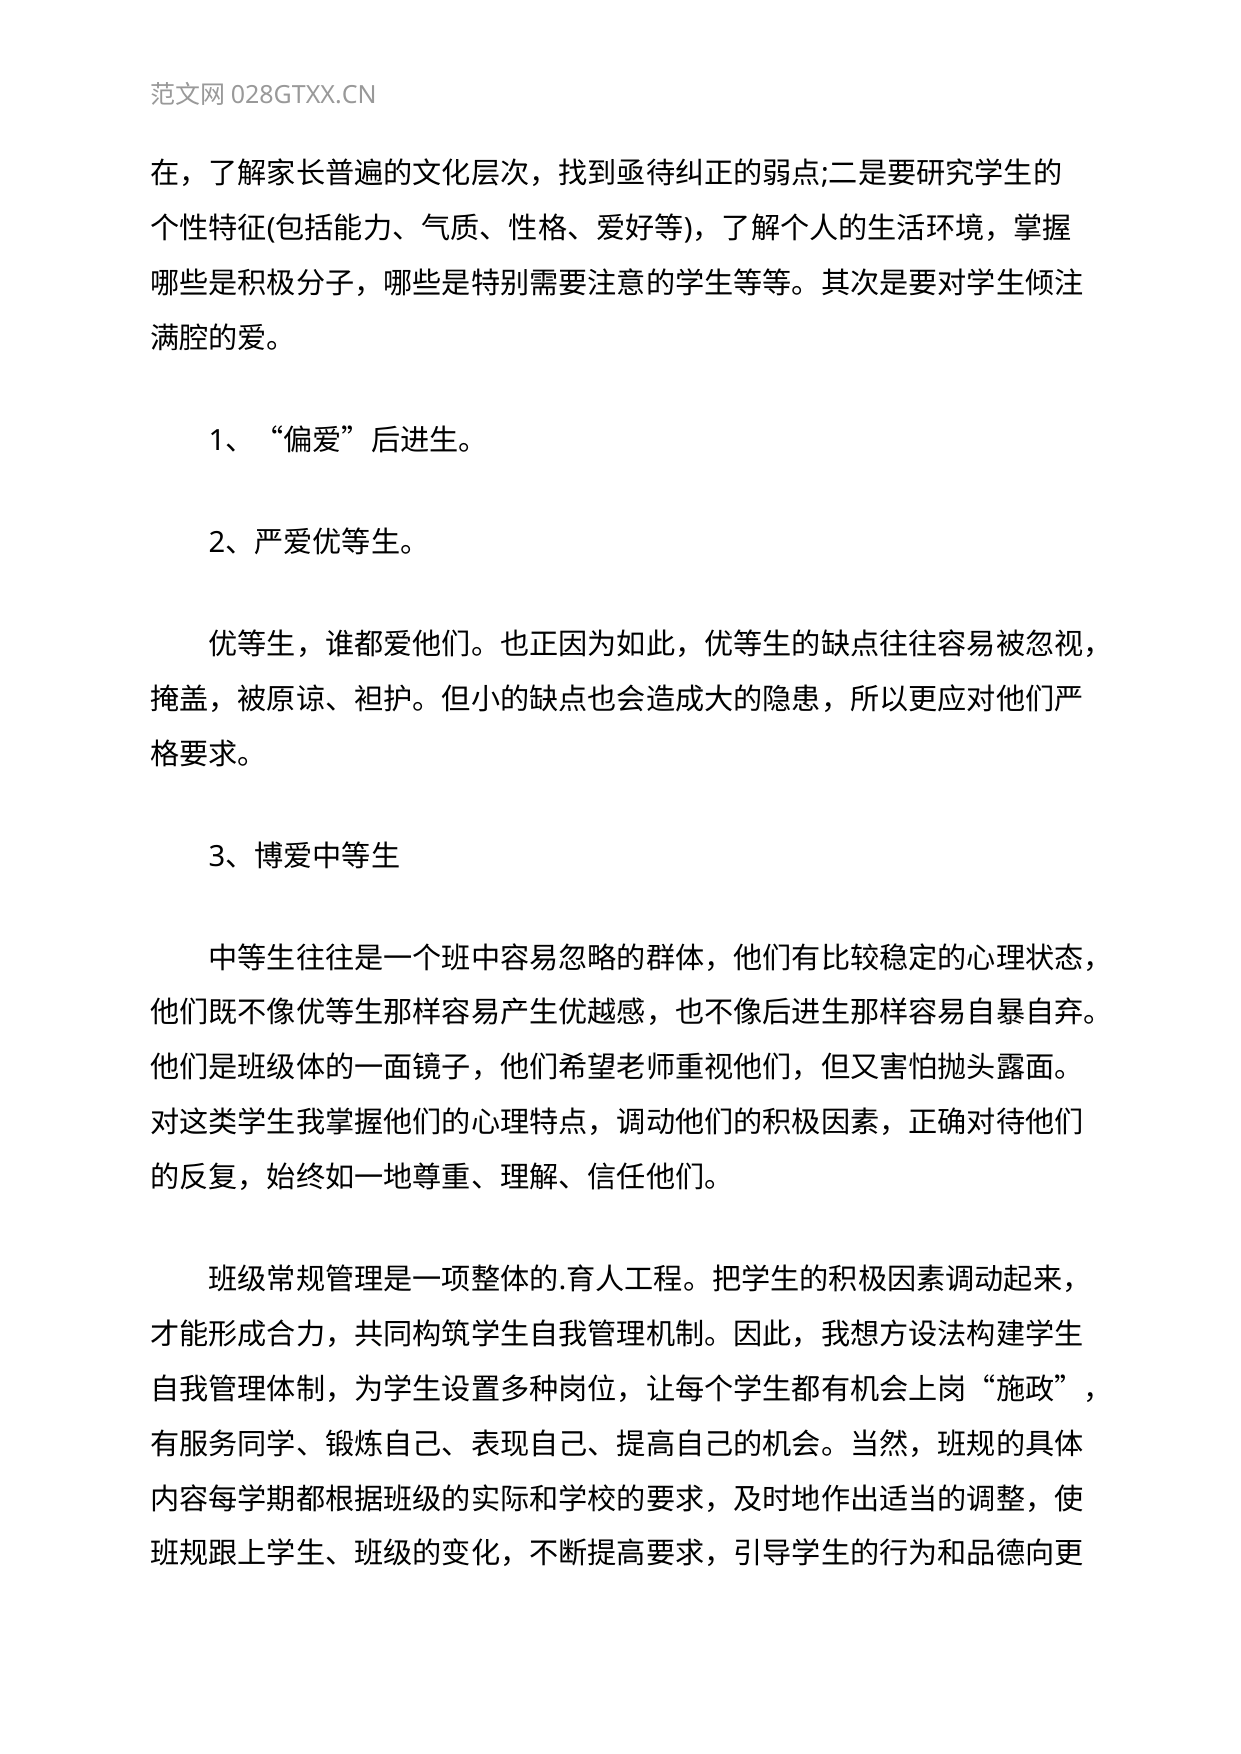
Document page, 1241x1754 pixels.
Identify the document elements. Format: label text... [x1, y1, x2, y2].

text 优等生，谁都爱他们。也正因为如此，优等生的缺点往往容易被忽视，掩盖，被原谅、袒护。但小的缺点也会造成大的隐患，所以更应对他们严格要求。 [150, 621, 1090, 773]
text 2、严爱优等生。 [150, 519, 1090, 561]
text 中等生往往是一个班中容易忽略的群体，他们有比较稳定的心理状态，他们既不像优等生那样容易产生优越感，也不像后进生那样容易自暴自弃。他们是班级体的一面镜子，他们希望老师重视他们，但又害怕抛头露面。对这类学生我掌握他们的心理特点，调动他们的积极因素，正确对待他们的反复，始终如一地尊重、理解、信任他们。 [150, 934, 1090, 1196]
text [150, 150, 1090, 357]
text 3、博爱中等生 [150, 832, 1090, 874]
text 1、“偏爱”后进生。 [150, 417, 1090, 459]
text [150, 1256, 1090, 1572]
